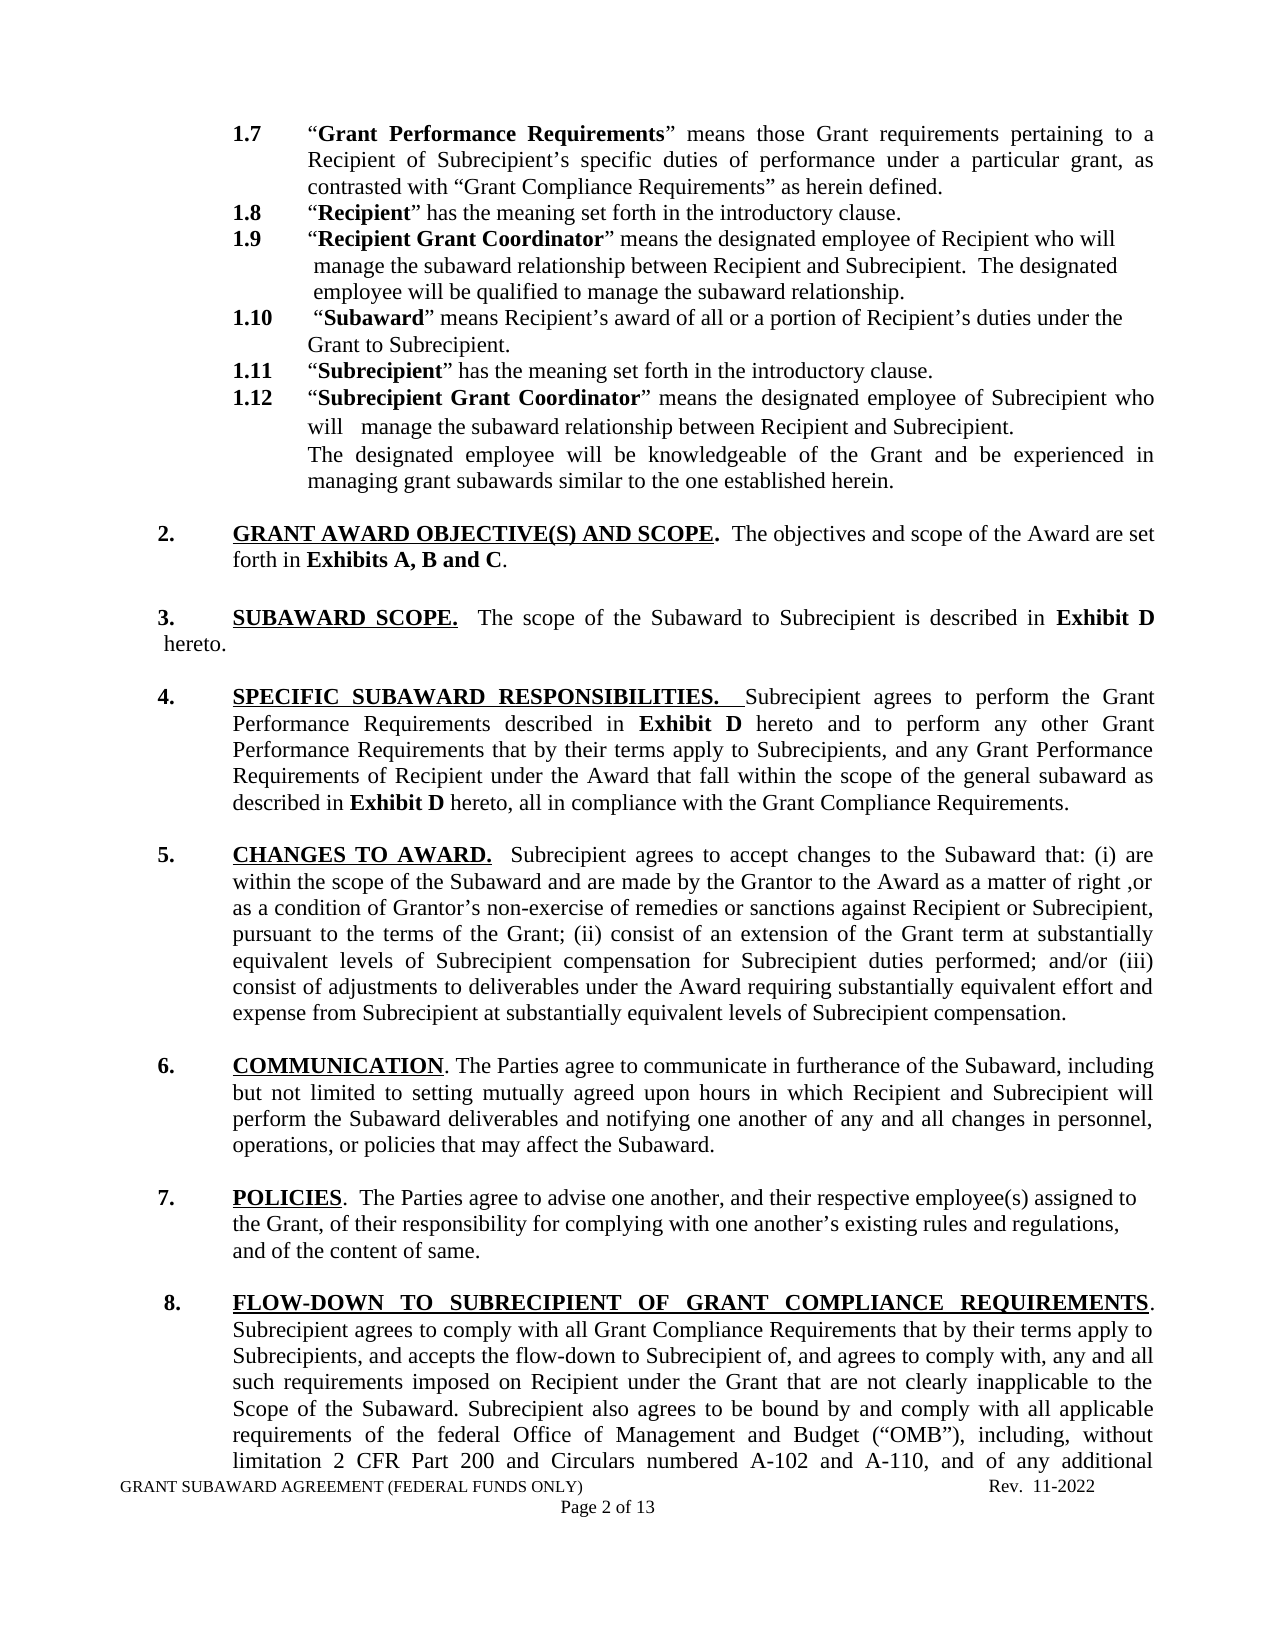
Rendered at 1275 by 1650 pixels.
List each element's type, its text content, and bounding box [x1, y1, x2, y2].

list The designated employee will be knowledgeable of the Grant and be experienced in managing grant subawards similar to the one established herein. [307, 441, 1155, 494]
list “Recipient Grant Coordinator” means the designated employee of Recipient who will [232, 225, 1155, 252]
list 1.11 “Subrecipient” has the meaning set forth in the introductory clause. [232, 357, 1155, 383]
list 6. COMMUNICATION. The Parties agree to communicate in furtherance of the Subaward, including but not limited to setting mutually agreed upon hours in which Recipient and Subrecipient will perform the Subaward deliverables and notifying one another of any and all changes in personnel, operations, or policies that may affect the Subaward. [157, 1052, 1155, 1158]
text 1.12 “Subrecipient Grant Coordinator” means the designated employee of Subrecipient who will manage the subaward relationship between Recipient and Subrecipient. [232, 383, 1155, 441]
list 7. POLICIES. The Parties agree to advise one another, and their respective employee(s) assigned to the Grant, of their responsibility for complying with one another’s existing rules and regulations, and of the content of same. [157, 1184, 1155, 1263]
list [164, 1289, 1155, 1474]
list 2. GRANT AWARD OBJECTIVE(S) AND SCOPE. The objectives and scope of the Award are set forth in Exhibits A, B and C. [157, 520, 1155, 573]
list “Recipient” has the meaning set forth in the introductory clause. [232, 199, 1155, 225]
list employee will be qualified to manage the subaward relationship. [270, 278, 1155, 304]
list manage the subaward relationship between Recipient and Subrecipient. The designated [270, 252, 1155, 278]
list Grant to Subrecipient. [307, 331, 1155, 357]
list 1.10 “Subaward” means Recipient’s award of all or a portion of Recipient’s duties under the [232, 304, 1155, 331]
list 3. SUBAWARD SCOPE. The scope of the Subaward to Subrecipient is described in Exhibit D hereto. [157, 604, 1155, 657]
list 5. CHANGES TO AWARD. Subrecipient agrees to accept changes to the Subaward that: (i) are within the scope of the Subaward and are made by the Grantor to the Award as a matter of right ,or as a condition of Grantor’s non-exercise of remedies or sanctions against Recipient or Subrecipient, pursuant to the terms of the Grant; (ii) consist of an extension of the Grant term at substantially equivalent levels of Subrecipient compensation for Subrecipient duties performed; and/or (iii) consist of adjustments to deliverables under the Award requiring substantially equivalent effort and expense from Subrecipient at substantially equivalent levels of Subrecipient compensation. [157, 841, 1155, 1026]
list 4. SPECIFIC SUBAWARD RESPONSIBILITIES. Subrecipient agrees to perform the Grant Performance Requirements described in Exhibit D hereto and to perform any other Grant Performance Requirements that by their terms apply to Subrecipients, and any Grant Performance Requirements of Recipient under the Award that fall within the scope of the general subaward as described in Exhibit D hereto, all in compliance with the Grant Compliance Requirements. [157, 683, 1155, 815]
list “Grant Performance Requirements” means those Grant requirements pertaining to a Recipient of Subrecipient’s specific duties of performance under a particular grant, as contrasted with “Grant Compliance Requirements” as herein defined. [232, 120, 1155, 199]
